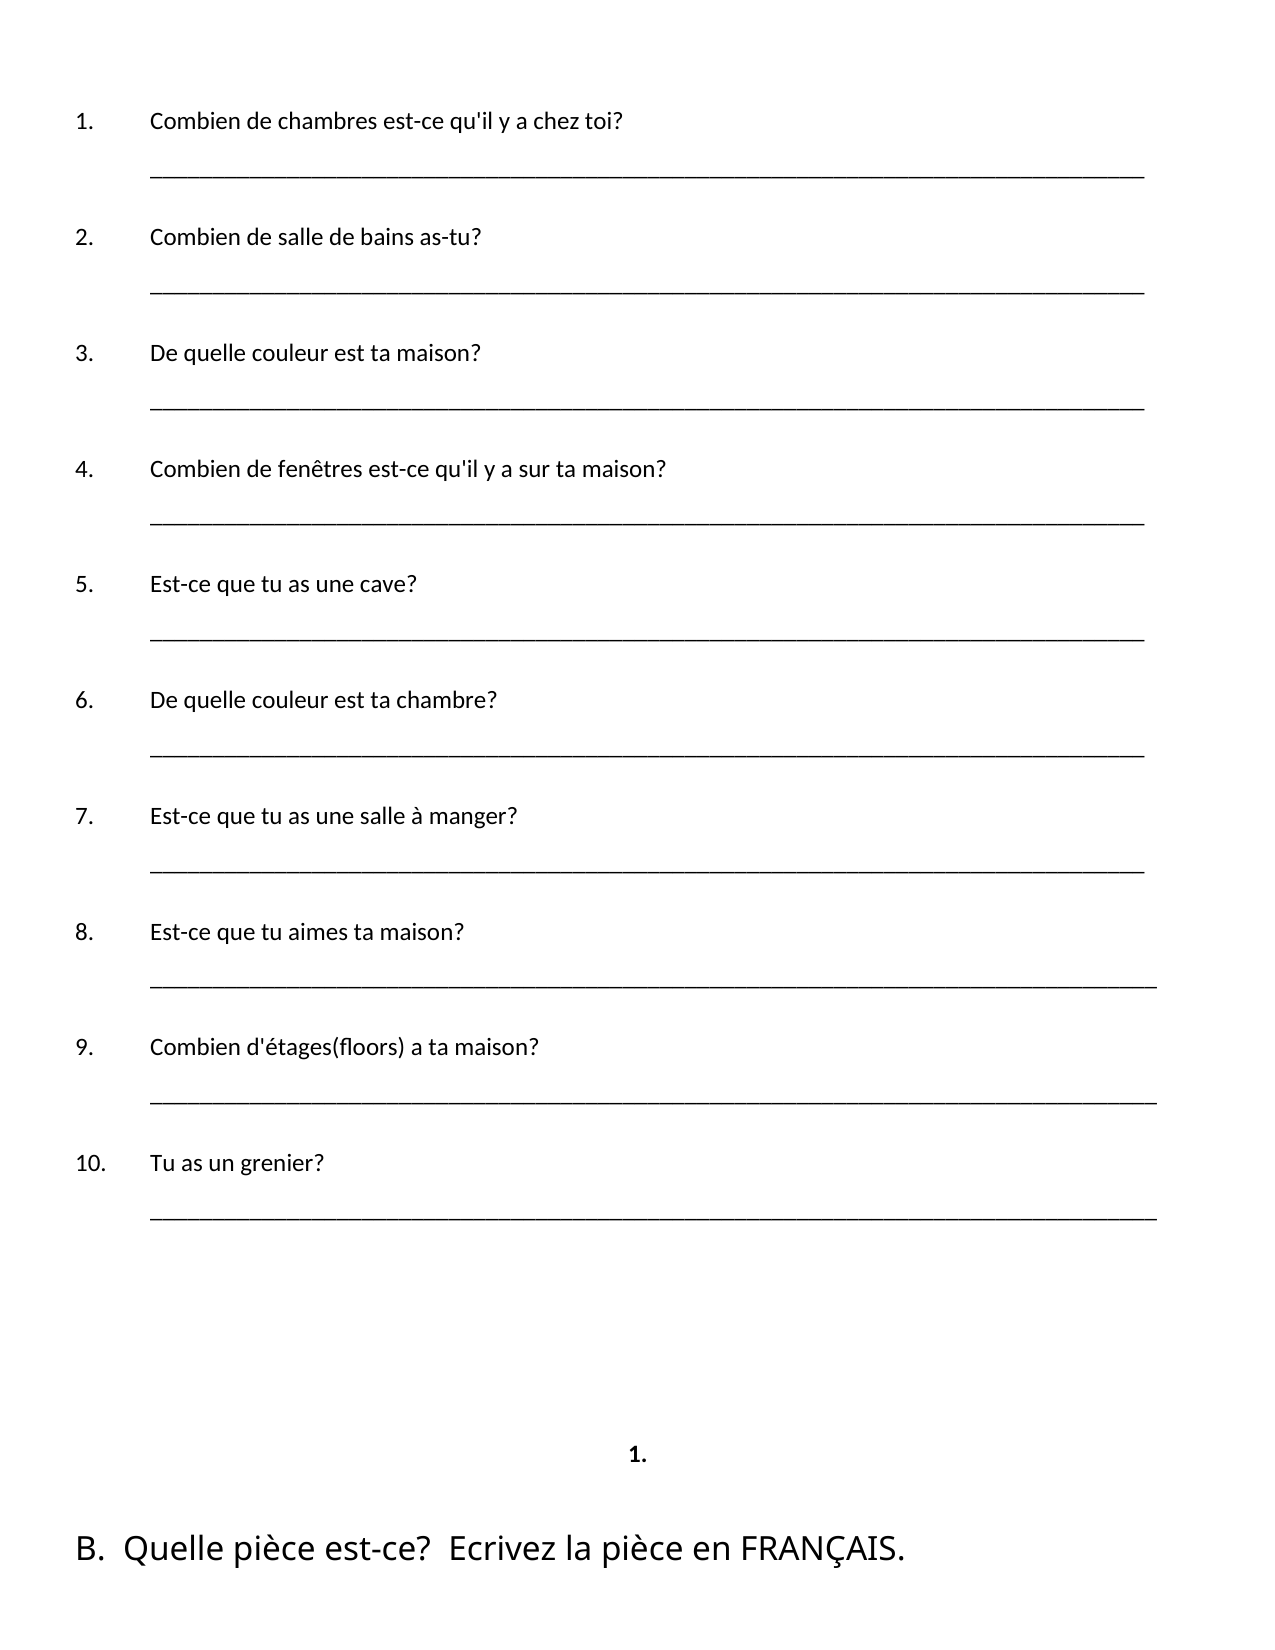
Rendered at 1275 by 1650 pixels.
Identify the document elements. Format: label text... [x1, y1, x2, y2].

text 3. De quelle couleur est ta maison? [75, 337, 1200, 367]
text ________________________________________________________________________________ [75, 730, 1200, 760]
text ________________________________________________________________________________ [75, 614, 1200, 645]
text _________________________________________________________________________________ [75, 1193, 1200, 1223]
text 1. [75, 1438, 1200, 1468]
text 1. Combien de chambres est-ce qu'il y a chez toi? [75, 106, 1200, 136]
text _________________________________________________________________________________ [75, 1077, 1200, 1108]
text 10. Tu as un grenier? [75, 1147, 1200, 1178]
text ________________________________________________________________________________ [75, 846, 1200, 876]
text 8. Est-ce que tu aimes ta maison? [75, 916, 1200, 946]
text 2. Combien de salle de bains as-tu? [75, 221, 1200, 252]
text _________________________________________________________________________________ [75, 961, 1200, 992]
text 7. Est-ce que tu as une salle à manger? [75, 800, 1200, 830]
text B. Quelle pièce est-ce? Ecrivez la pièce en FRANÇAIS. [75, 1525, 1200, 1570]
text ________________________________________________________________________________ [75, 498, 1200, 529]
text 4. Combien de fenêtres est-ce qu'il y a sur ta maison? [75, 453, 1200, 483]
text 9. Combien d'étages(floors) a ta maison? [75, 1031, 1200, 1062]
text ________________________________________________________________________________ [75, 383, 1200, 413]
text 6. De quelle couleur est ta chambre? [75, 684, 1200, 715]
text ________________________________________________________________________________ [75, 267, 1200, 297]
text ________________________________________________________________________________ [75, 151, 1200, 182]
text 5. Est-ce que tu as une cave? [75, 568, 1200, 599]
